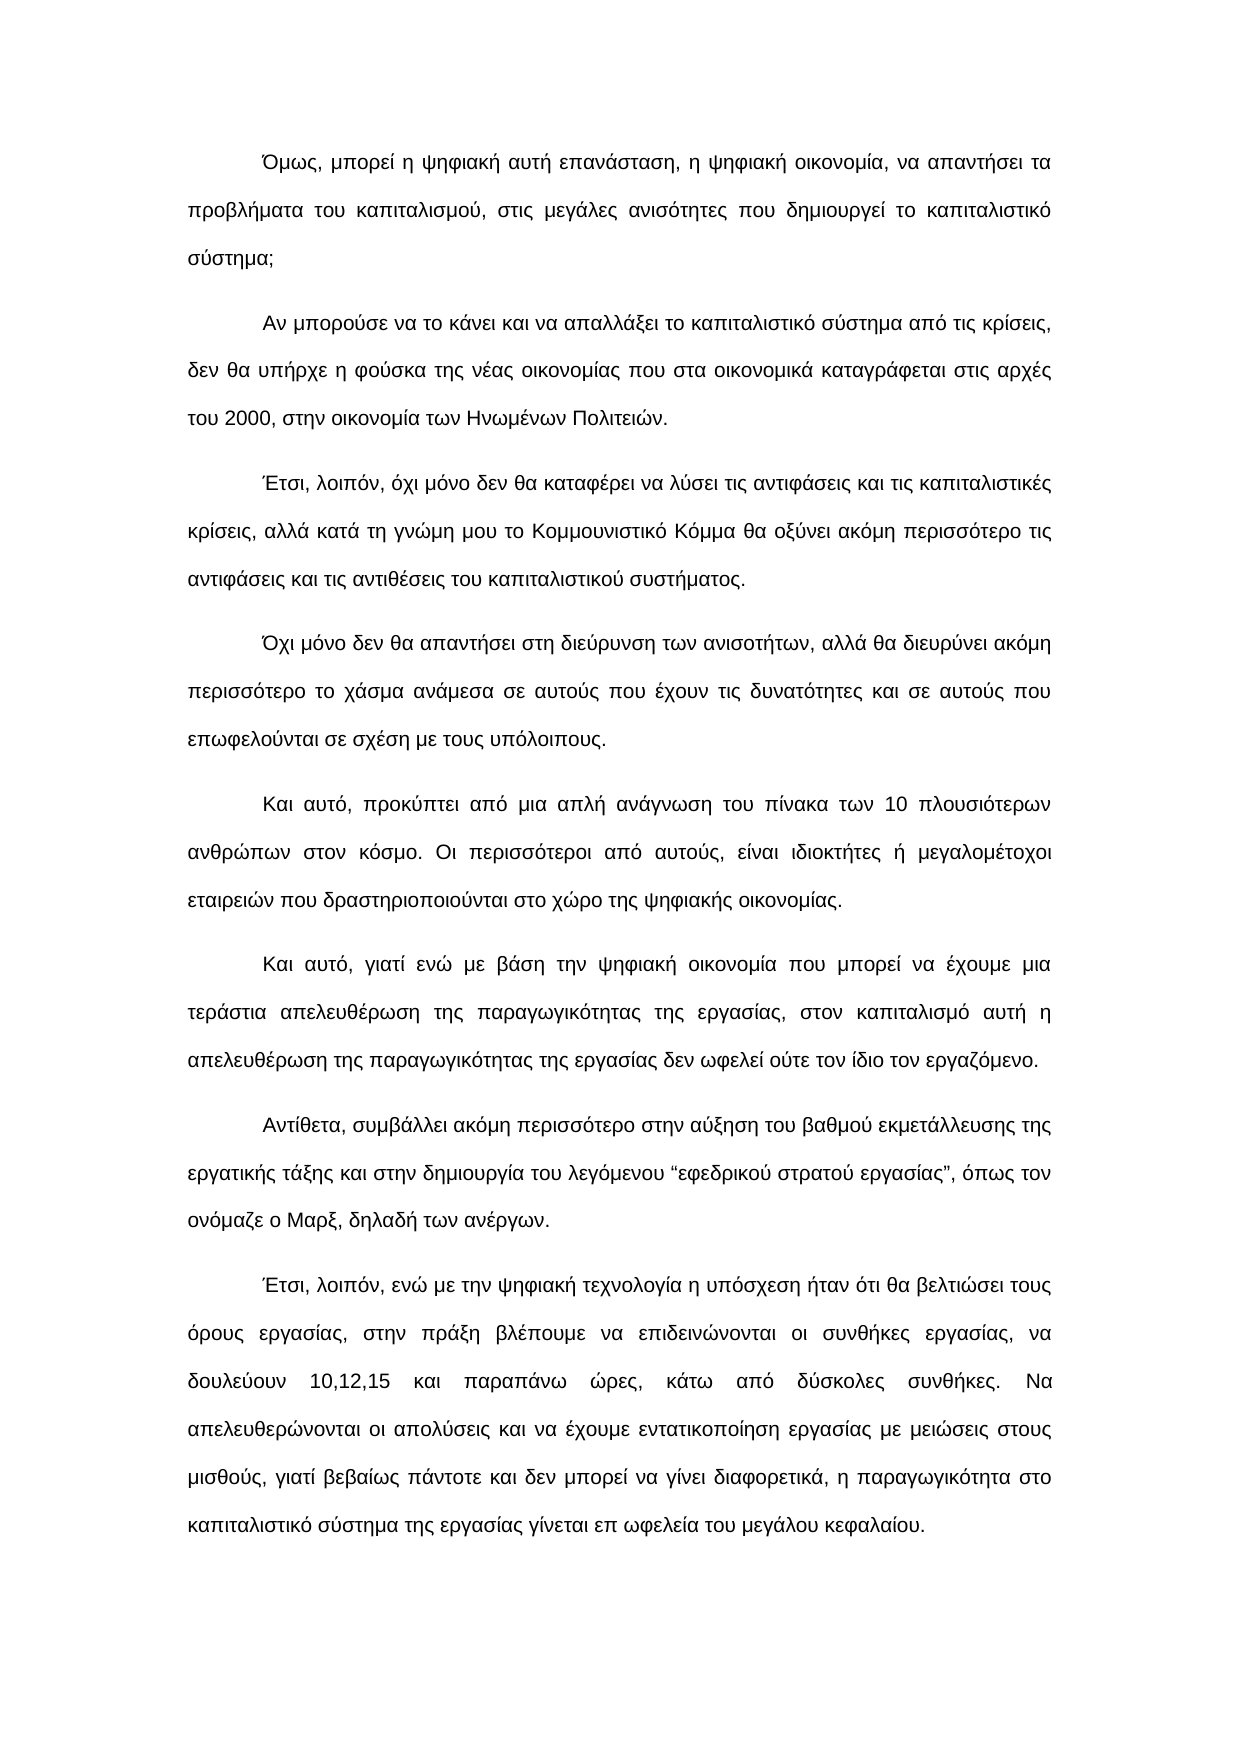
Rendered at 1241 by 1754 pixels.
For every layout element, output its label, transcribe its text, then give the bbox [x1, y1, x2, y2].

text Και αυτό, γιατί ενώ με βάση την ψηφιακή οικονομία που μπορεί να έχουμε μια τεράστια απελευθέρωση της παραγωγικότητας της εργασίας, στον καπιταλισμό αυτή η απελευθέρωση της παραγωγικότητας της εργασίας δεν ωφελεί ούτε τον ίδιο τον εργαζόμενο. [187, 952, 1053, 1072]
text Και αυτό, προκύπτει από μια απλή ανάγνωση του πίνακα των 10 πλουσιότερων ανθρώπων στον κόσμο. Οι περισσότεροι από αυτούς, είναι ιδιοκτήτες ή μεγαλομέτοχοι εταιρειών που δραστηριοποιούνται στο χώρο της ψηφιακής οικονομίας. [187, 792, 1053, 911]
text Αν μπορούσε να το κάνει και να απαλλάξει το καπιταλιστικό σύστημα από τις κρίσεις, δεν θα υπήρχε η φούσκα της νέας οικονομίας που στα οικονομικά καταγράφεται στις αρχές του 2000, στην οικονομία των Ηνωμένων Πολιτειών. [187, 310, 1053, 430]
text Έτσι, λοιπόν, όχι μόνο δεν θα καταφέρει να λύσει τις αντιφάσεις και τις καπιταλιστικές κρίσεις, αλλά κατά τη γνώμη μου το Κομμουνιστικό Κόμμα θα οξύνει ακόμη περισσότερο τις αντιφάσεις και τις αντιθέσεις του καπιταλιστικού συστήματος. [187, 471, 1053, 591]
text Έτσι, λοιπόν, ενώ με την ψηφιακή τεχνολογία η υπόσχεση ήταν ότι θα βελτιώσει τους όρους εργασίας, στην πράξη βλέπουμε να επιδεινώνονται οι συνθήκες εργασίας, να δουλεύουν 10,12,15 και παραπάνω ώρες, κάτω από δύσκολες συνθήκες. Nα απελευθερώνονται οι απολύσεις και να έχουμε εντατικοποίηση εργασίας με μειώσεις στους μισθούς, γιατί βεβαίως πάντοτε και δεν μπορεί να γίνει διαφορετικά, η παραγωγικότητα στο καπιταλιστικό σύστημα της εργασίας γίνεται επ ωφελεία του μεγάλου κεφαλαίου. [187, 1273, 1053, 1536]
text Όμως, μπορεί η ψηφιακή αυτή επανάσταση, η ψηφιακή οικονομία, να απαντήσει τα προβλήματα του καπιταλισμού, στις μεγάλες ανισότητες που δημιουργεί το καπιταλιστικό σύστημα; [187, 150, 1053, 270]
text Αντίθετα, συμβάλλει ακόμη περισσότερο στην αύξηση του βαθμού εκμετάλλευσης της εργατικής τάξης και στην δημιουργία του λεγόμενου “εφεδρικού στρατού εργασίας”, όπως τον ονόμαζε ο Μαρξ, δηλαδή των ανέργων. [187, 1112, 1053, 1232]
text Όχι μόνο δεν θα απαντήσει στη διεύρυνση των ανισοτήτων, αλλά θα διευρύνει ακόμη περισσότερο το χάσμα ανάμεσα σε αυτούς που έχουν τις δυνατότητες και σε αυτούς που επωφελούνται σε σχέση με τους υπόλοιπους. [187, 631, 1053, 751]
